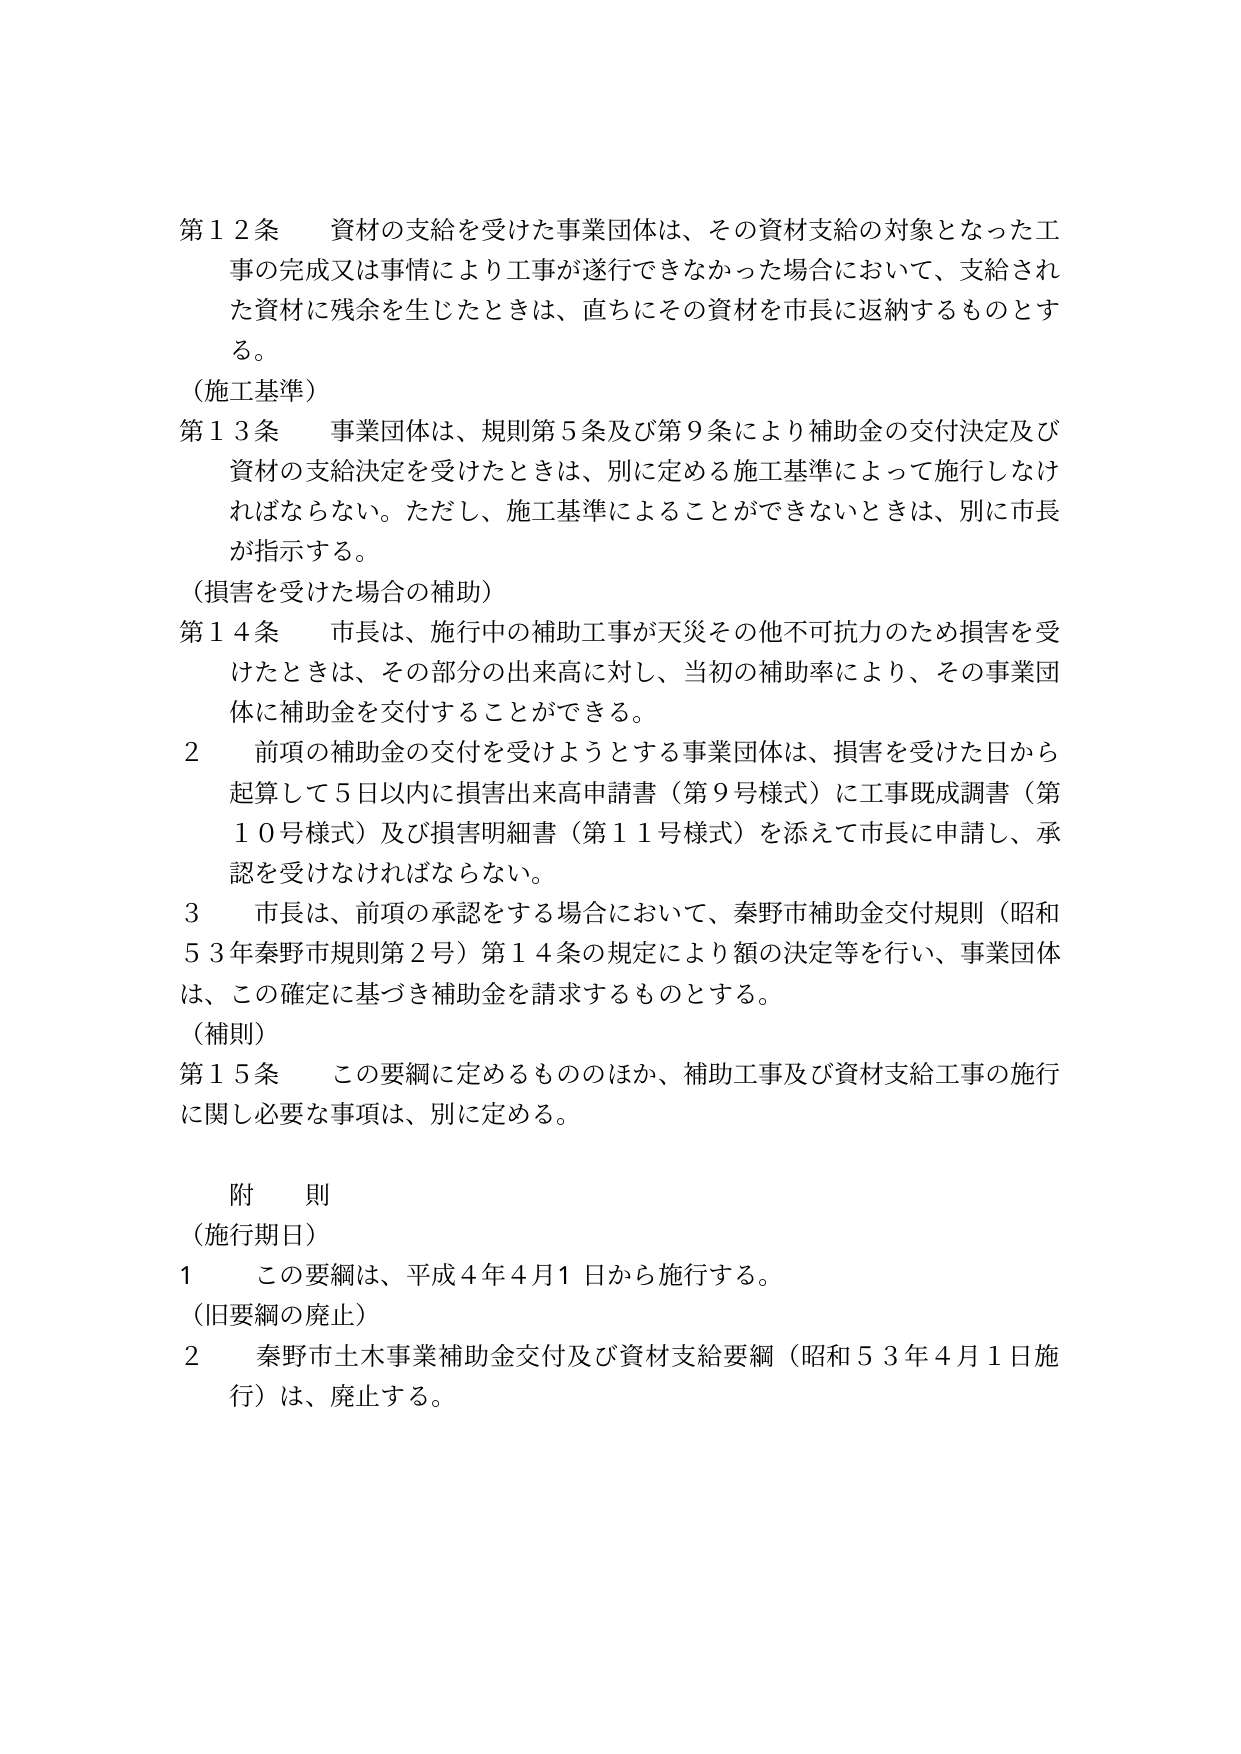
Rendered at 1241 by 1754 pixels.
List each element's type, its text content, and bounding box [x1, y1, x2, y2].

text ２ 前項の補助金の交付を受けようとする事業団体は、損害を受けた日から起算して５日以内に損害出来高申請書（第９号様式）に工事既成調書（第１０号様式）及び損害明細書（第１１号様式）を添えて市長に申請し、承認を受けなければならない。 [179, 731, 1061, 892]
text 附 則 [179, 1173, 1061, 1213]
text 第１５条 この要綱に定めるもののほか、補助工事及び資材支給工事の施行に関し必要な事項は、別に定める。 [179, 1053, 1061, 1133]
list この要綱は、平成４年４月1日から施行する。 [179, 1254, 1061, 1294]
text ２ 秦野市土木事業補助金交付及び資材支給要綱（昭和５３年４月１日施行）は、廃止する。 [179, 1334, 1061, 1414]
text （施行期日） [179, 1213, 1061, 1254]
text （損害を受けた場合の補助） [179, 570, 1061, 610]
text （旧要綱の廃止） [179, 1294, 1061, 1334]
text 第１２条 資材の支給を受けた事業団体は、その資材支給の対象となった工事の完成又は事情により工事が遂行できなかった場合において、支給された資材に残余を生じたときは、直ちにその資材を市長に返納するものとする。 [179, 208, 1061, 369]
text （補則） [179, 1012, 1061, 1053]
text （施工基準） [179, 369, 1061, 409]
text 第１４条 市長は、施行中の補助工事が天災その他不可抗力のため損害を受けたときは、その部分の出来高に対し、当初の補助率により、その事業団体に補助金を交付することができる。 [179, 610, 1061, 731]
text 第１３条 事業団体は、規則第５条及び第９条により補助金の交付決定及び資材の支給決定を受けたときは、別に定める施工基準によって施行しなければならない。ただし、施工基準によることができないときは、別に市長が指示する。 [179, 409, 1061, 570]
text ３ 市長は、前項の承認をする場合において、秦野市補助金交付規則（昭和５３年秦野市規則第２号）第１４条の規定により額の決定等を行い、事業団体は、この確定に基づき補助金を請求するものとする。 [179, 892, 1061, 1012]
